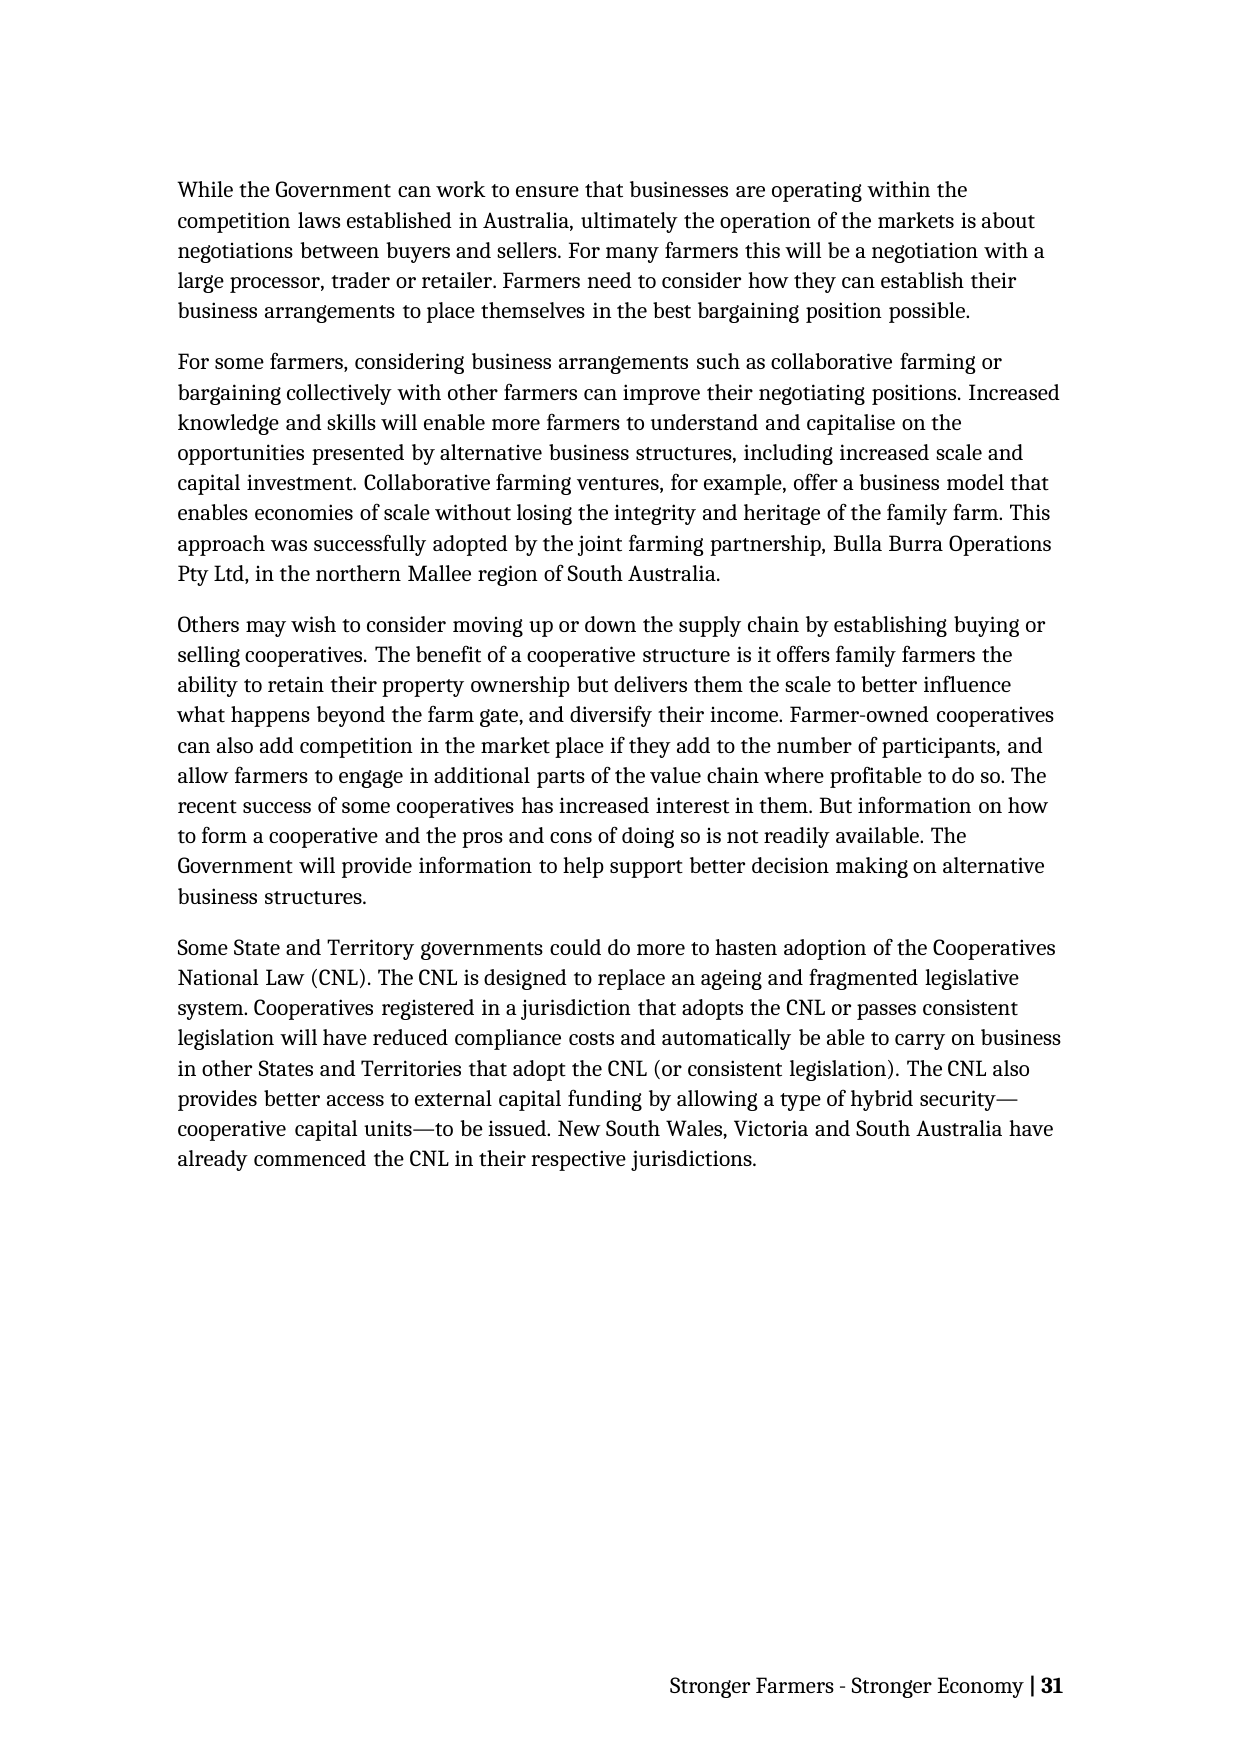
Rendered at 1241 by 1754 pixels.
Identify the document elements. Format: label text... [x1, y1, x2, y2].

text While the Government can work to ensure that businesses are operating within the competition laws established in Australia, ultimately the operation of the markets is about negotiations between buyers and sellers. For many farmers this will be a negotiation with a large processor, trader or retailer. Farmers need to consider how they can establish their business arrangements to place themselves in the best bargaining position possible. [177, 177, 1063, 324]
text Others may wish to consider moving up or down the supply chain by establishing buying or selling cooperatives. The benefit of a cooperative structure is it offers family farmers the ability to retain their property ownership but delivers them the scale to better influence what happens beyond the farm gate, and diversify their income. Farmer-owned cooperatives can also add competition in the market place if they add to the number of participants, and allow farmers to engage in additional parts of the value chain where profitable to do so. The recent success of some cooperatives has increased interest in them. But information on how to form a cooperative and the pros and cons of doing so is not readily available. The Government will provide information to help support better decision making on alternative business structures. [177, 612, 1063, 910]
text For some farmers, considering business arrangements such as collaborative farming or bargaining collectively with other farmers can improve their negotiating positions. Increased knowledge and skills will enable more farmers to understand and capitalise on the opportunities presented by alternative business structures, including increased scale and capital investment. Collaborative farming ventures, for example, offer a business model that enables economies of scale without losing the integrity and heritage of the family farm. This approach was successfully adopted by the joint farming partnership, Bulla Burra Operations Pty Ltd, in the northern Mallee region of South Australia. [177, 349, 1063, 587]
text Some State and Territory governments could do more to hasten adoption of the Cooperatives National Law (CNL). The CNL is designed to replace an ageing and fragmented legislative system. Cooperatives registered in a jurisdiction that adopts the CNL or passes consistent legislation will have reduced compliance costs and automatically be able to carry on business in other States and Territories that adopt the CNL (or consistent legislation). The CNL also provides better access to external capital funding by allowing a type of hybrid security—cooperative capital units—to be issued. New South Wales, Victoria and South Australia have already commenced the CNL in their respective jurisdictions. [177, 934, 1063, 1172]
